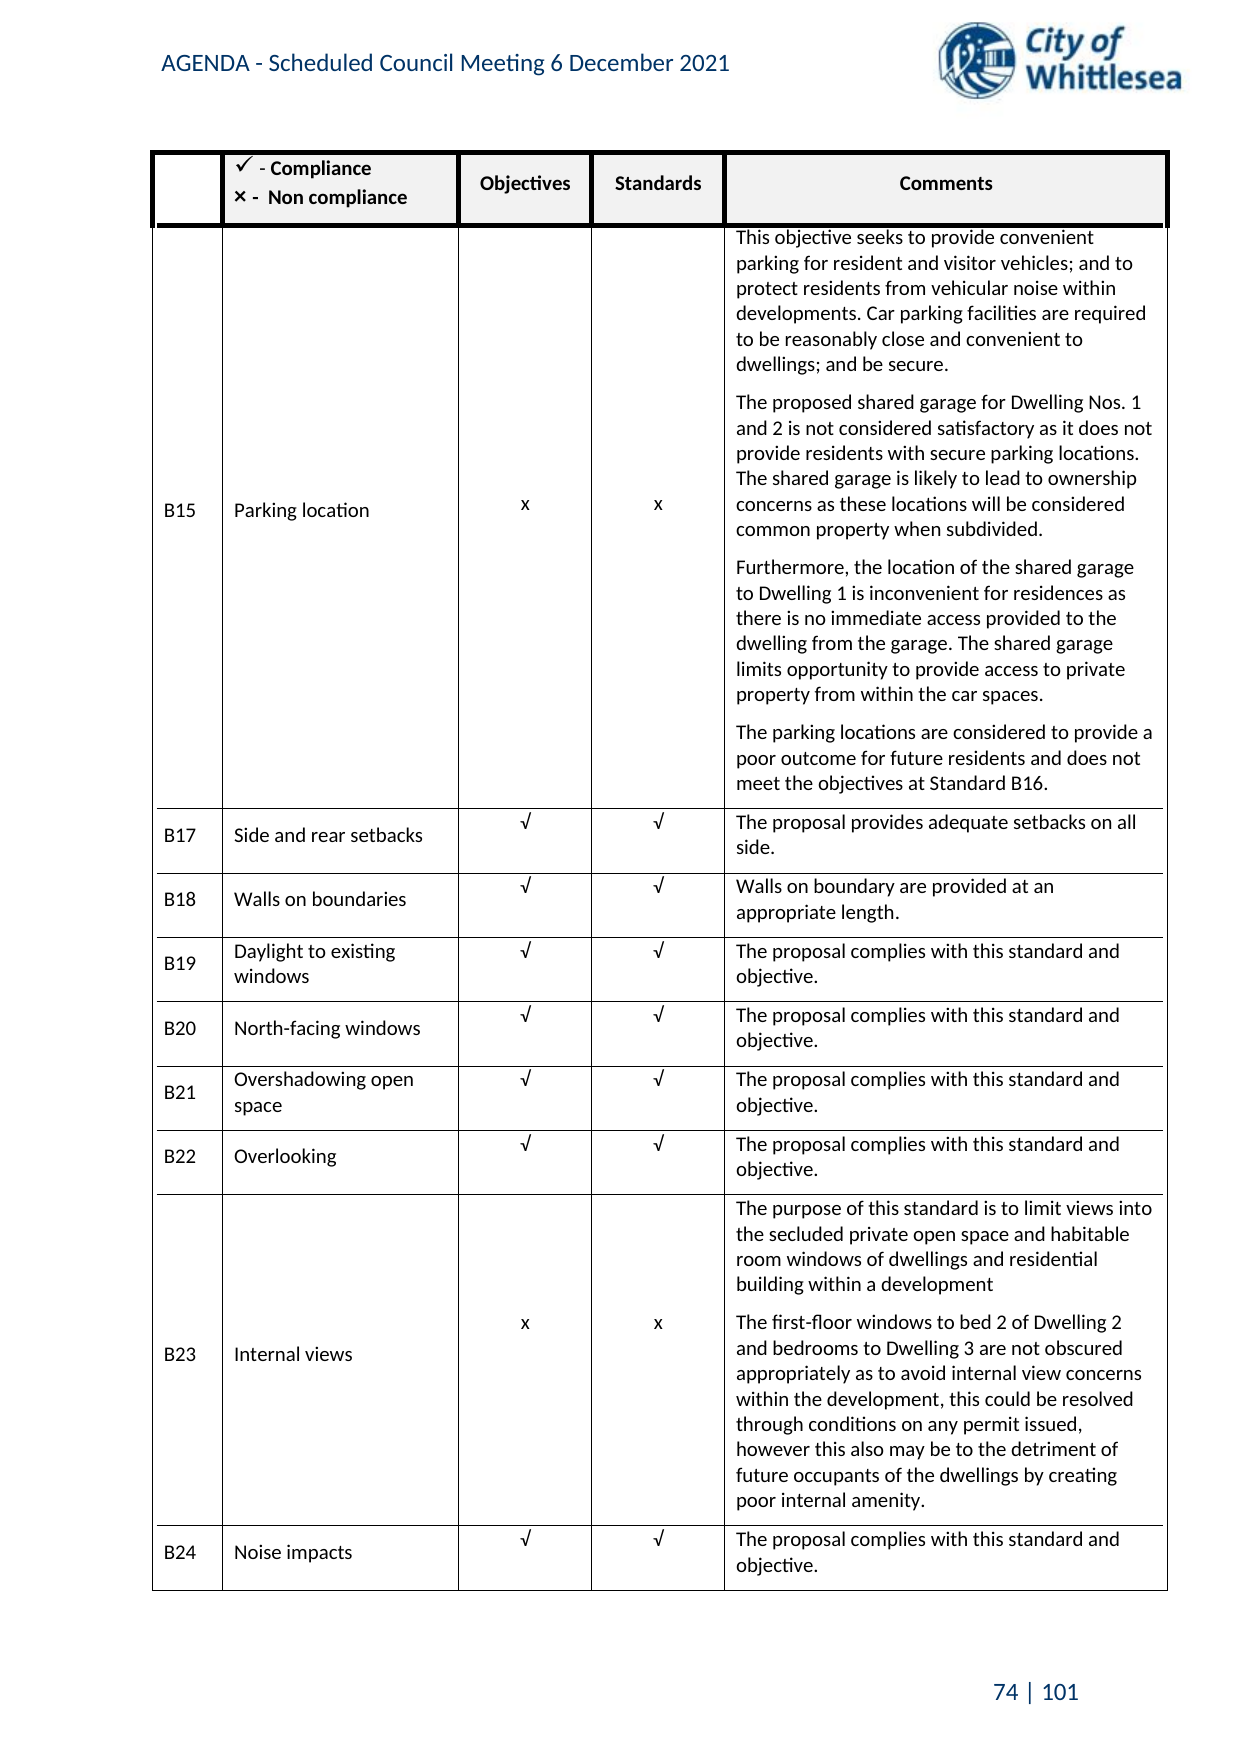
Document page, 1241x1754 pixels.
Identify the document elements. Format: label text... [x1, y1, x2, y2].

table_header Comments [727, 155, 1165, 223]
table_cell x [592, 1195, 724, 1525]
table_cell The proposal complies with this standard and objective. [725, 937, 1167, 1001]
table_cell The proposal complies with this standard and objective. [725, 1130, 1167, 1194]
table_cell x [459, 1195, 591, 1525]
table_cell The proposal complies with this standard and objective. [725, 1001, 1167, 1066]
table_cell Noise impacts [223, 1526, 458, 1590]
table_cell √ [459, 809, 591, 872]
table_cell Side and rear setbacks [223, 809, 458, 872]
table_cell B18 [153, 873, 222, 937]
table_cell North-facing windows [223, 1002, 458, 1066]
table_cell The proposal complies with this standard and objective. [725, 1066, 1167, 1130]
table_cell x [592, 228, 724, 808]
table_cell √ [459, 938, 591, 1001]
table_cell √ [592, 1131, 724, 1194]
table_cell Internal views [223, 1195, 458, 1525]
table_cell This objective seeks to provide convenient parking for resident and visitor vehicles; and to protect residents from vehicular noise within developments. Car parking facilities are required to be reasonably close and convenient to dwellings; and be secure. The proposed shared garage for Dwelling Nos. 1 and 2 is not considered satisfactory as it does not provide residents with secure parking locations. The shared garage is likely to lead to ownership concerns as these locations will be considered common property when subdivided. Furthermore, the location of the shared garage to Dwelling 1 is inconvenient for residences as there is no immediate access provided to the dwelling from the garage. The shared garage limits opportunity to provide access to private property from within the car spaces. The parking locations are considered to provide a poor outcome for future residents and does not meet the objectives at Standard B16. [725, 223, 1167, 808]
table_cell B15 [153, 223, 222, 808]
table_cell B24 [153, 1525, 222, 1590]
table_cell The proposal provides adequate setbacks on all side. [725, 808, 1167, 872]
table_cell √ [592, 938, 724, 1001]
table_cell The purpose of this standard is to limit views into the secluded private open space and habitable room windows of dwellings and residential building within a development The first-floor windows to bed 2 of Dwelling 2 and bedrooms to Dwelling 3 are not obscured appropriately as to avoid internal view concerns within the development, this could be resolved through conditions on any permit issued, however this also may be to the detriment of future occupants of the dwellings by creating poor internal amenity. [725, 1194, 1167, 1525]
table_cell Overshadowing open space [223, 1067, 458, 1130]
table_cell The proposal complies with this standard and objective. [725, 1525, 1167, 1590]
table_cell √ [459, 1131, 591, 1194]
table_header [155, 155, 220, 223]
table_cell √ [592, 1002, 724, 1066]
table_cell √ [592, 874, 724, 937]
table_header Standards [594, 155, 722, 223]
table_cell B17 [153, 808, 222, 872]
table_cell B19 [153, 937, 222, 1001]
table_cell Walls on boundaries [223, 874, 458, 937]
table_cell x [459, 228, 591, 808]
table_header Objectives [461, 155, 589, 223]
table_cell B23 [153, 1194, 222, 1525]
table_cell Walls on boundary are provided at an appropriate length. [725, 873, 1167, 937]
table_cell Parking location [223, 228, 458, 808]
table_header - Compliance × - Non compliance [225, 155, 456, 223]
table_cell √ [459, 874, 591, 937]
table_cell B22 [153, 1130, 222, 1194]
table_cell √ [459, 1002, 591, 1066]
table_cell √ [459, 1526, 591, 1590]
table_cell Daylight to existing windows [223, 938, 458, 1001]
table_cell B21 [153, 1066, 222, 1130]
table_cell √ [592, 809, 724, 872]
table_cell B20 [153, 1001, 222, 1066]
table_cell Overlooking [223, 1131, 458, 1194]
table_cell √ [459, 1067, 591, 1130]
table_cell √ [592, 1067, 724, 1130]
table_cell √ [592, 1526, 724, 1590]
picture [0, 0, 1241, 127]
